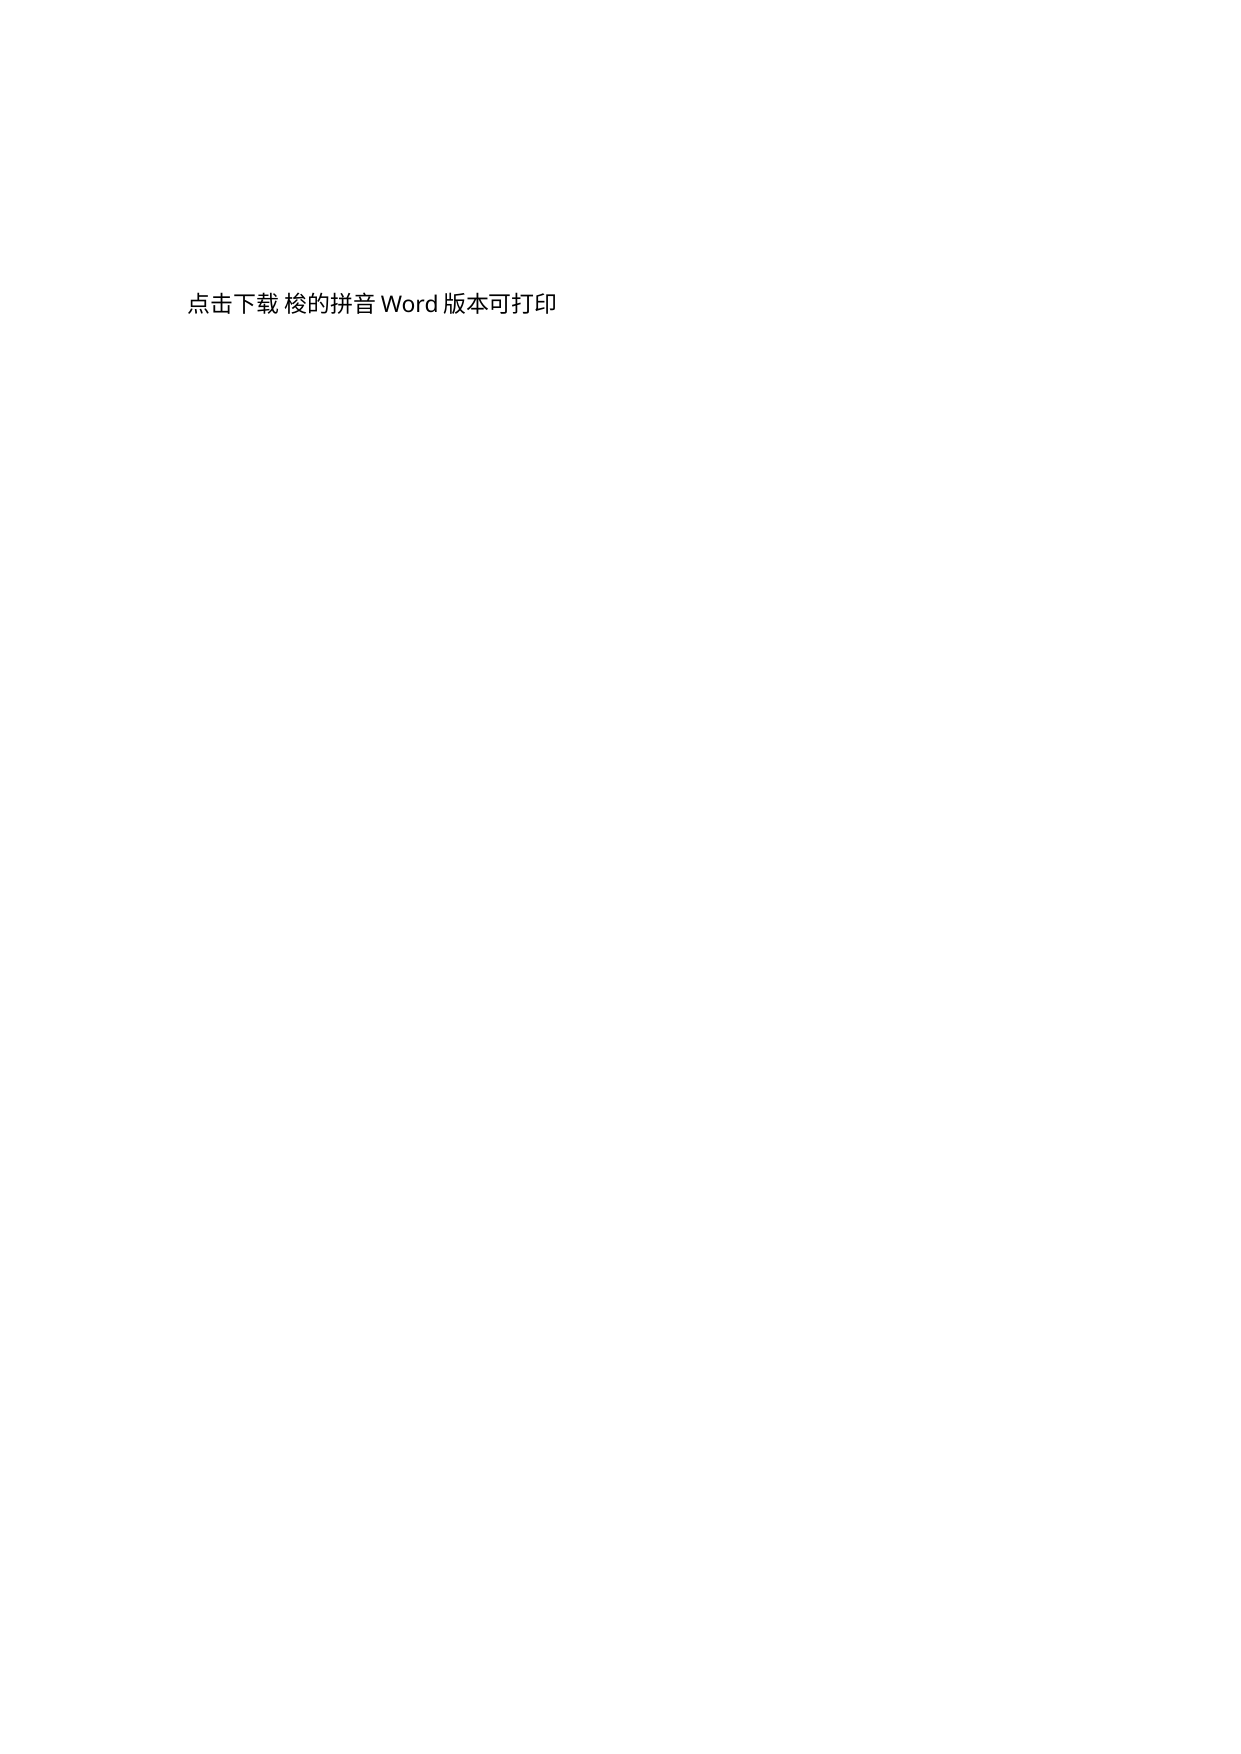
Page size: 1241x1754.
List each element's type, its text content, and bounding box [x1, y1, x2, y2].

text 点击下载 梭的拼音Word版本可打印 [187, 270, 1053, 335]
